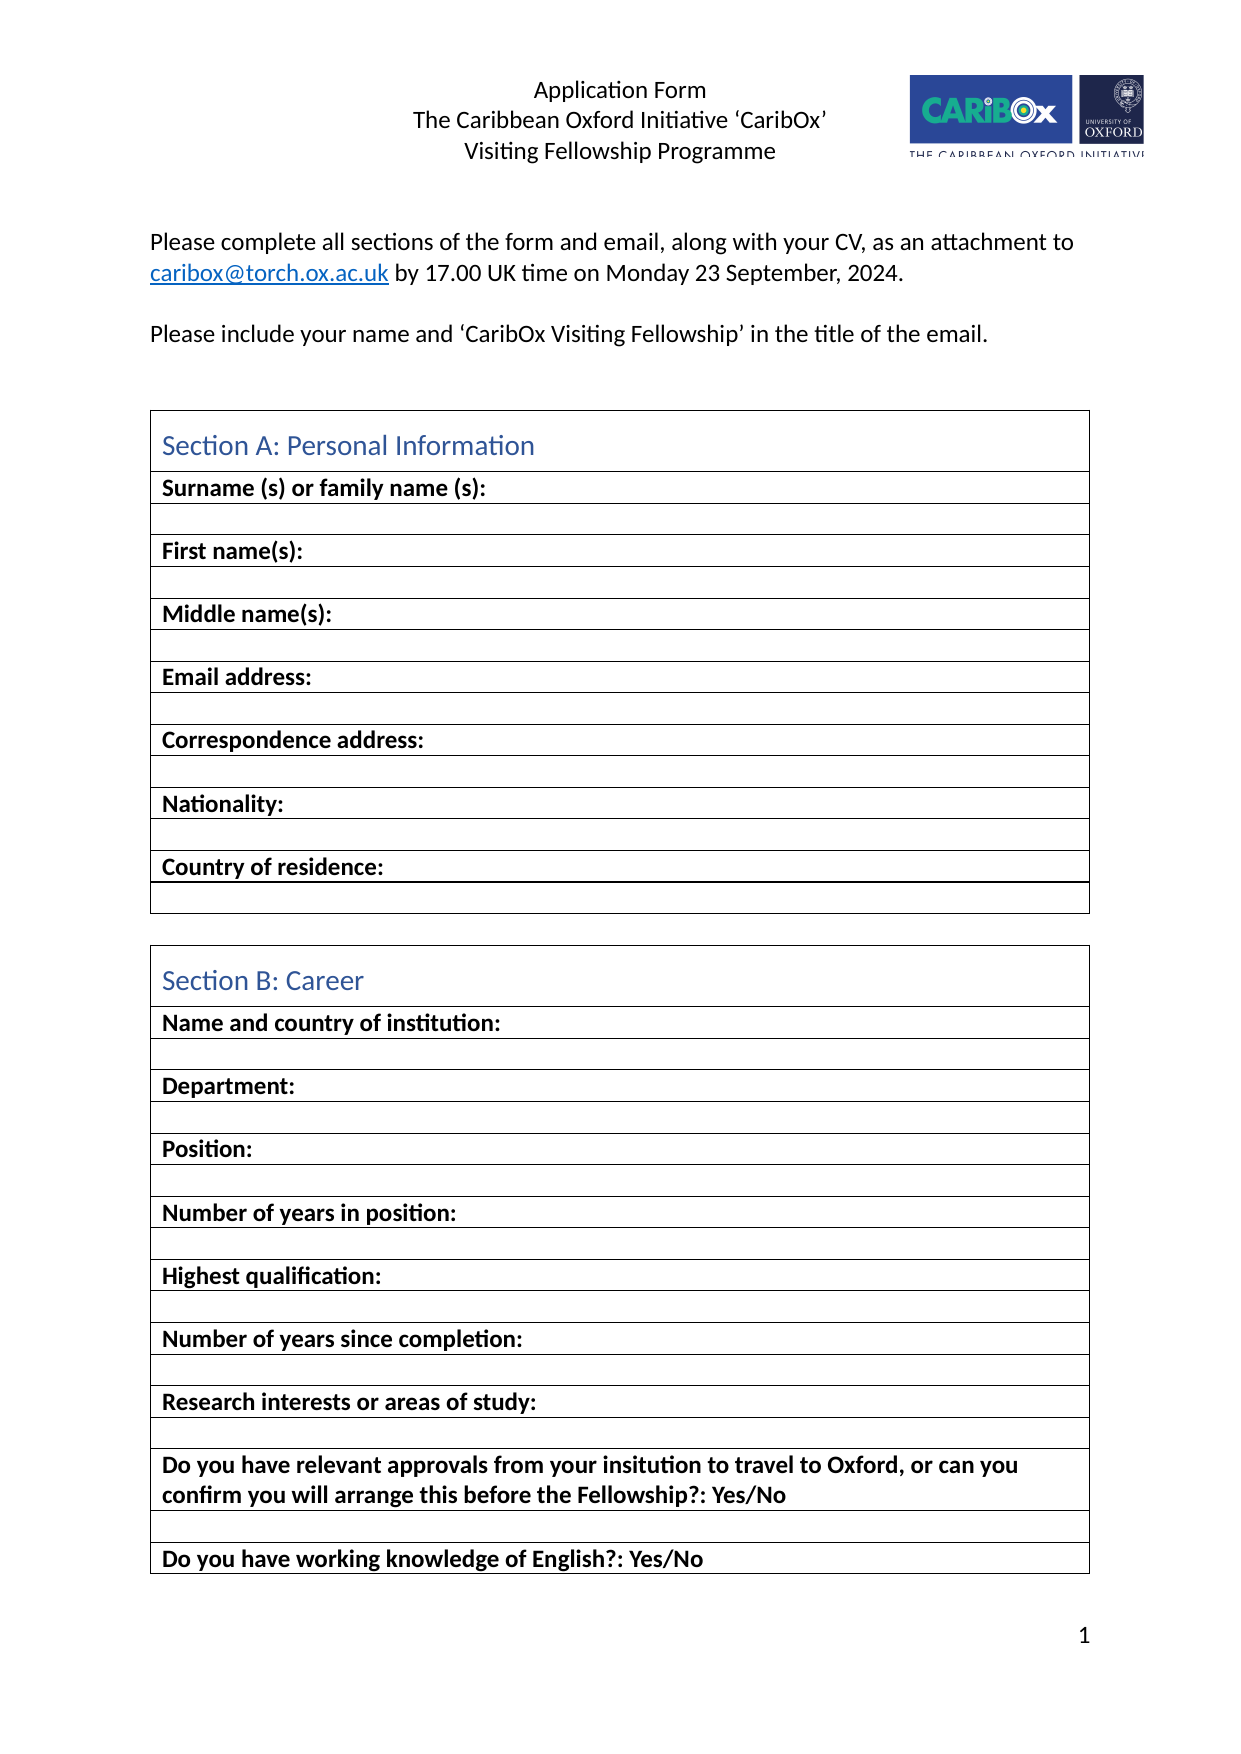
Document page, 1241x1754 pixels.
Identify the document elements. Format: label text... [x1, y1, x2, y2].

table_cell [151, 883, 1089, 913]
table_cell [151, 1418, 1089, 1448]
table_cell [151, 1291, 1089, 1322]
table_header Section B: Career [151, 946, 1089, 1006]
table_cell [151, 693, 1089, 724]
table_cell Nationality: [151, 788, 1089, 818]
table_cell [151, 756, 1089, 787]
table_cell [151, 1228, 1089, 1259]
text Please include your name and ‘CaribOx Visiting Fellowship’ in the title of the email. [150, 318, 1090, 348]
table_cell [151, 504, 1089, 534]
table_cell [151, 819, 1089, 850]
table_cell Number of years since completion: [151, 1323, 1089, 1353]
table_cell Email address: [151, 662, 1089, 692]
table_cell [151, 630, 1089, 661]
table_cell Name and country of institution: [151, 1007, 1089, 1038]
table_cell Do you have relevant approvals from your insitution to travel to Oxford, or can you confirm you will arrange this before the Fellowship?: Yes/No [151, 1449, 1089, 1510]
table_header Section A: Personal Information [151, 411, 1089, 471]
table_cell [151, 1355, 1089, 1385]
table_cell Middle name(s): [151, 599, 1089, 629]
table_cell Country of residence: [151, 851, 1089, 881]
table_cell Department: [151, 1070, 1089, 1101]
table_cell [151, 567, 1089, 597]
table_cell Do you have working knowledge of English?: Yes/No [151, 1543, 1089, 1573]
table_cell Number of years in position: [151, 1197, 1089, 1227]
table_cell Surname (s) or family name (s): [151, 472, 1089, 503]
picture [909, 75, 1144, 157]
table_cell [151, 1511, 1089, 1542]
table_cell [151, 1102, 1089, 1132]
table_cell [151, 1165, 1089, 1196]
table_cell Research interests or areas of study: [151, 1386, 1089, 1417]
table_cell [151, 1039, 1089, 1069]
table_cell Correspondence address: [151, 725, 1089, 755]
table_cell Position: [151, 1134, 1089, 1164]
text Please complete all sections of the form and email, along with your CV, as an attachment to caribox@torch.ox.ac.uk by 17.00 UK time on Monday 23 September, 2024. [150, 226, 1090, 287]
table_cell Highest qualification: [151, 1260, 1089, 1290]
table_cell First name(s): [151, 535, 1089, 566]
